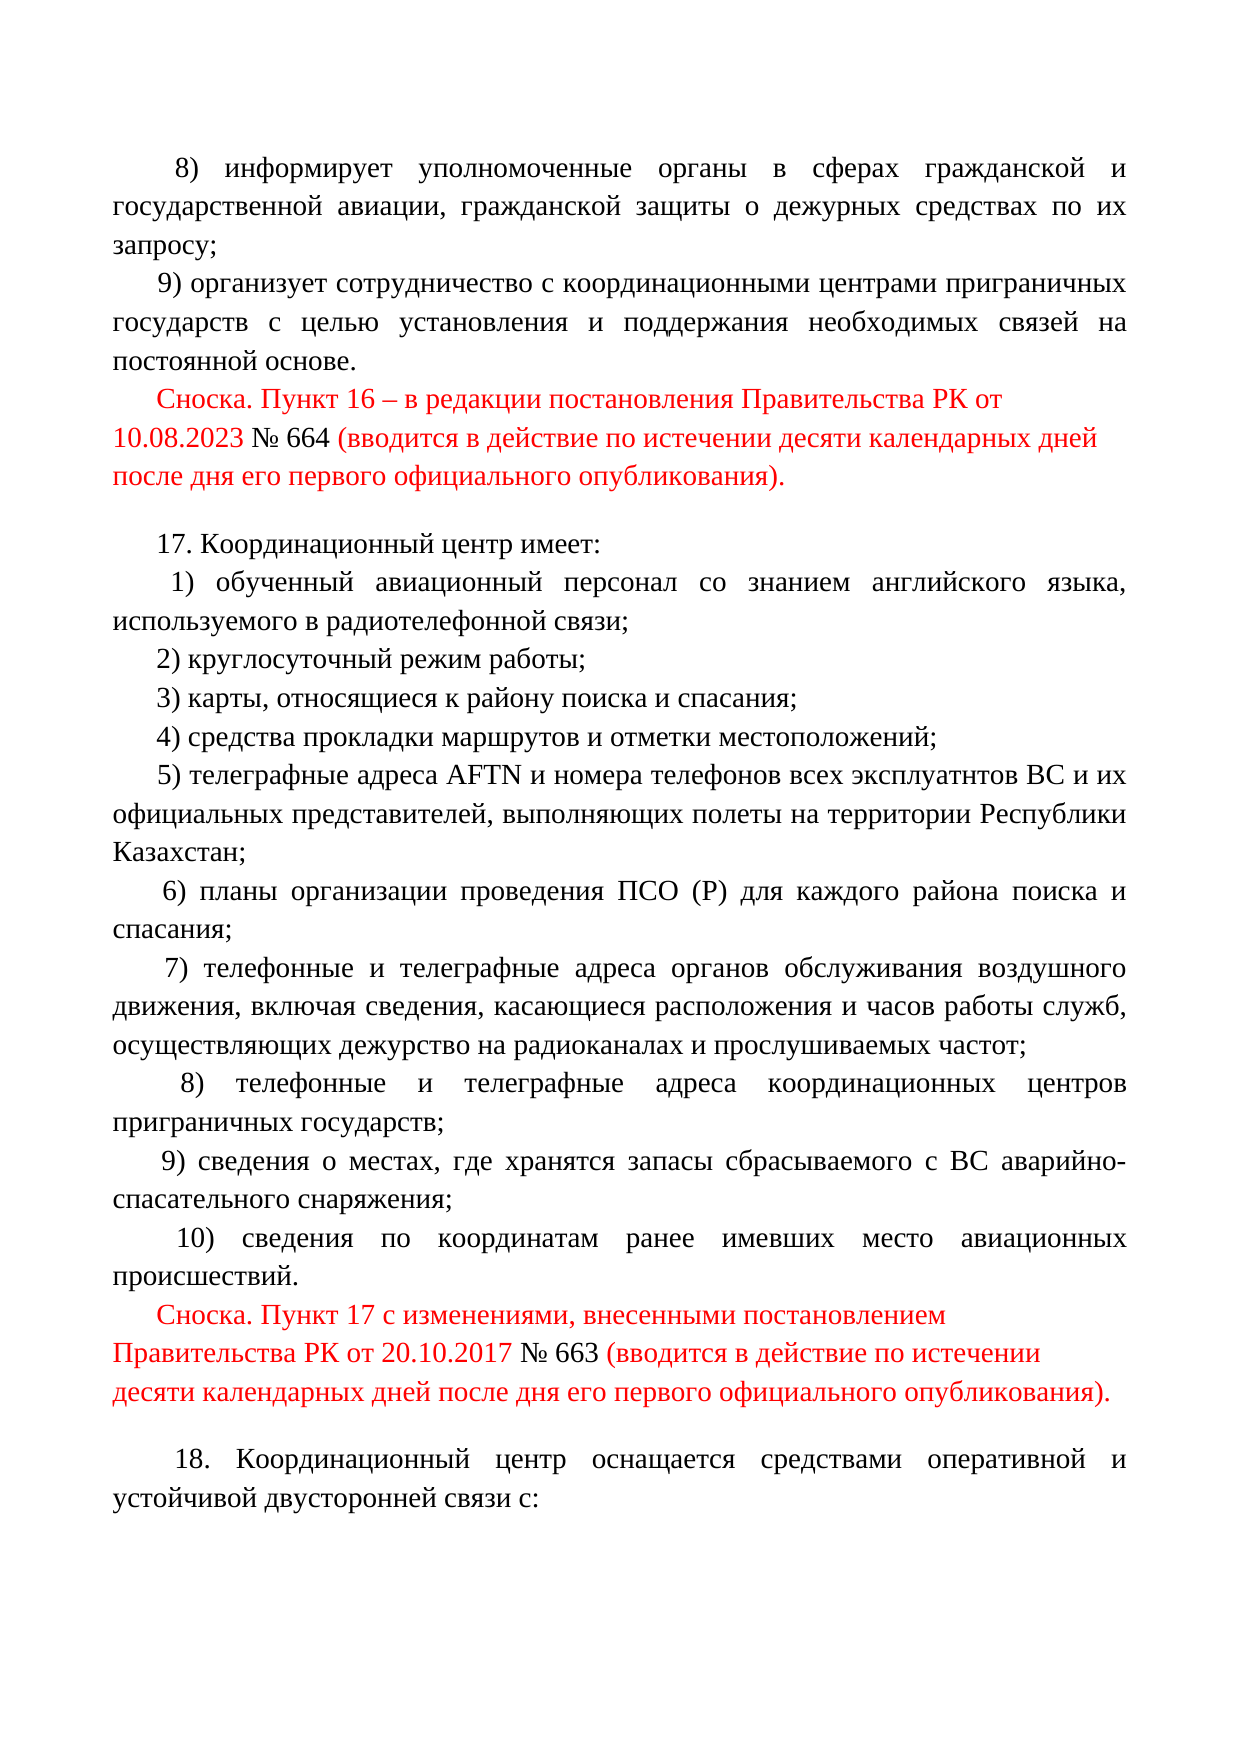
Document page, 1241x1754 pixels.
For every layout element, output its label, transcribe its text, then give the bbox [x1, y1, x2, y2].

text 8) информирует уполномоченные органы в сферах гражданской и государственной авиации, гражданской защиты о дежурных средствах по их запросу; [112, 150, 1128, 261]
text 18. Координационный центр оснащается средствами оперативной и устойчивой двусторонней связи с: [112, 1441, 1128, 1513]
text 4) средства прокладки маршрутов и отметки местоположений; [112, 719, 1128, 752]
text 7) телефонные и телеграфные адреса органов обслуживания воздушного движения, включая сведения, касающиеся расположения и часов работы служб, осуществляющих дежурство на радиоканалах и прослушиваемых частот; [112, 950, 1128, 1061]
text 5) телеграфные адреса AFTN и номера телефонов всех эксплуатнтов ВС и их официальных представителей, выполняющих полеты на территории Республики Казахстан; [112, 757, 1128, 868]
text 8) телефонные и телеграфные адреса координационных центров приграничных государств; [112, 1066, 1128, 1138]
text 3) карты, относящиеся к району поиска и спасания; [112, 680, 1128, 714]
text 6) планы организации проведения ПСО (Р) для каждого района поиска и спасания; [112, 873, 1128, 945]
text 9) организует сотрудничество с координационными центрами приграничных государств с целью установления и поддержания необходимых связей на постоянной основе. [112, 266, 1128, 376]
text 9) сведения о местах, где хранятся запасы сбрасываемого с ВС аварийно-спасательного снаряжения; [112, 1143, 1128, 1215]
text 1) обученный авиационный персонал со знанием английского языка, используемого в радиотелефонной связи; [112, 564, 1128, 637]
text 2) круглосуточный режим работы; [112, 642, 1128, 675]
text 17. Координационный центр имеет: [112, 526, 1128, 559]
text Сноска. Пункт 17 с изменениями, внесенными постановлением Правительства РК от 20.10.2017 № 663 (вводится в действие по истечении десяти календарных дней после дня его первого официального опубликования). [112, 1297, 1128, 1438]
text Сноска. Пункт 16 – в редакции постановления Правительства РК от 10.08.2023 № 664 (вводится в действие по истечении десяти календарных дней после дня его первого официального опубликования). [112, 381, 1128, 522]
text 10) сведения по координатам ранее имевших место авиационных происшествий. [112, 1220, 1128, 1292]
